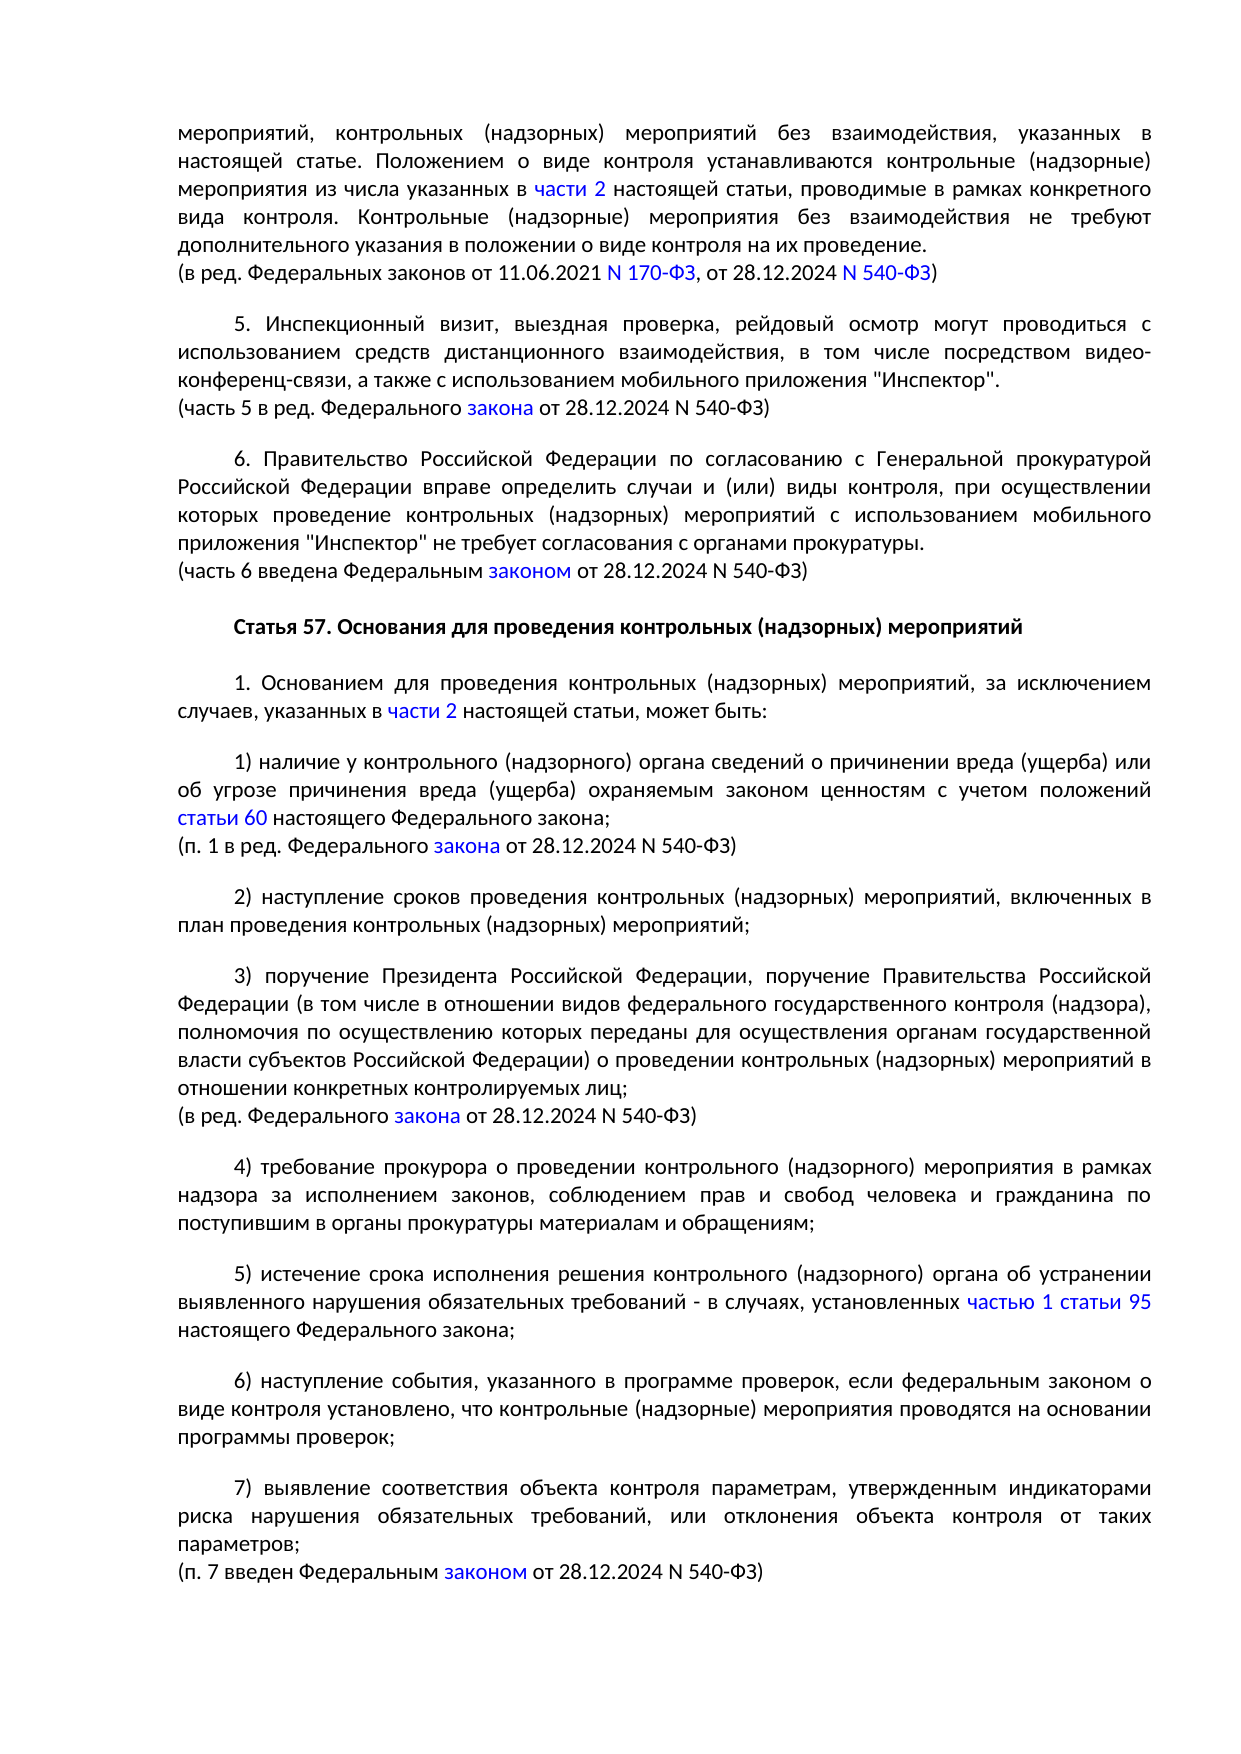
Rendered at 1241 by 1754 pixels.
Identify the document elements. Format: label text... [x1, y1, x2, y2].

text 3) поручение Президента Российской Федерации, поручение Правительства Российской Федерации (в том числе в отношении видов федерального государственного контроля (надзора), полномочия по осуществлению которых переданы для осуществления органам государственной власти субъектов Российской Федерации) о проведении контрольных (надзорных) мероприятий в отношении конкретных контролируемых лиц; [177, 961, 1152, 1101]
text 4) требование прокурора о проведении контрольного (надзорного) мероприятия в рамках надзора за исполнением законов, соблюдением прав и свобод человека и гражданина по поступившим в органы прокуратуры материалам и обращениям; [177, 1152, 1152, 1236]
title Статья 57. Основания для проведения контрольных (надзорных) мероприятий [177, 612, 1152, 640]
text 6. Правительство Российской Федерации по согласованию с Генеральной прокуратурой Российской Федерации вправе определить случаи и (или) виды контроля, при осуществлении которых проведение контрольных (надзорных) мероприятий с использованием мобильного приложения "Инспектор" не требует согласования с органами прокуратуры. [177, 444, 1152, 556]
text (в ред. Федеральных законов от 11.06.2021 N 170-ФЗ, от 28.12.2024 N 540-ФЗ) [177, 258, 1152, 286]
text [177, 118, 1152, 258]
text (часть 6 введена Федеральным законом от 28.12.2024 N 540-ФЗ) [177, 556, 1152, 584]
text (часть 5 в ред. Федерального закона от 28.12.2024 N 540-ФЗ) [177, 393, 1152, 421]
text 1) наличие у контрольного (надзорного) органа сведений о причинении вреда (ущерба) или об угрозе причинения вреда (ущерба) охраняемым законом ценностям с учетом положений статьи 60 настоящего Федерального закона; [177, 747, 1152, 831]
text (в ред. Федерального закона от 28.12.2024 N 540-ФЗ) [177, 1101, 1152, 1129]
text 6) наступление события, указанного в программе проверок, если федеральным законом о виде контроля установлено, что контрольные (надзорные) мероприятия проводятся на основании программы проверок; [177, 1366, 1152, 1450]
text 7) выявление соответствия объекта контроля параметрам, утвержденным индикаторами риска нарушения обязательных требований, или отклонения объекта контроля от таких параметров; [177, 1473, 1152, 1557]
text 5. Инспекционный визит, выездная проверка, рейдовый осмотр могут проводиться с использованием средств дистанционного взаимодействия, в том числе посредством видео-конференц-связи, а также с использованием мобильного приложения "Инспектор". [177, 309, 1152, 393]
text (п. 1 в ред. Федерального закона от 28.12.2024 N 540-ФЗ) [177, 831, 1152, 859]
text (п. 7 введен Федеральным законом от 28.12.2024 N 540-ФЗ) [177, 1557, 1152, 1585]
text 2) наступление сроков проведения контрольных (надзорных) мероприятий, включенных в план проведения контрольных (надзорных) мероприятий; [177, 882, 1152, 938]
text 1. Основанием для проведения контрольных (надзорных) мероприятий, за исключением случаев, указанных в части 2 настоящей статьи, может быть: [177, 668, 1152, 724]
text 5) истечение срока исполнения решения контрольного (надзорного) органа об устранении выявленного нарушения обязательных требований - в случаях, установленных частью 1 статьи 95 настоящего Федерального закона; [177, 1259, 1152, 1343]
